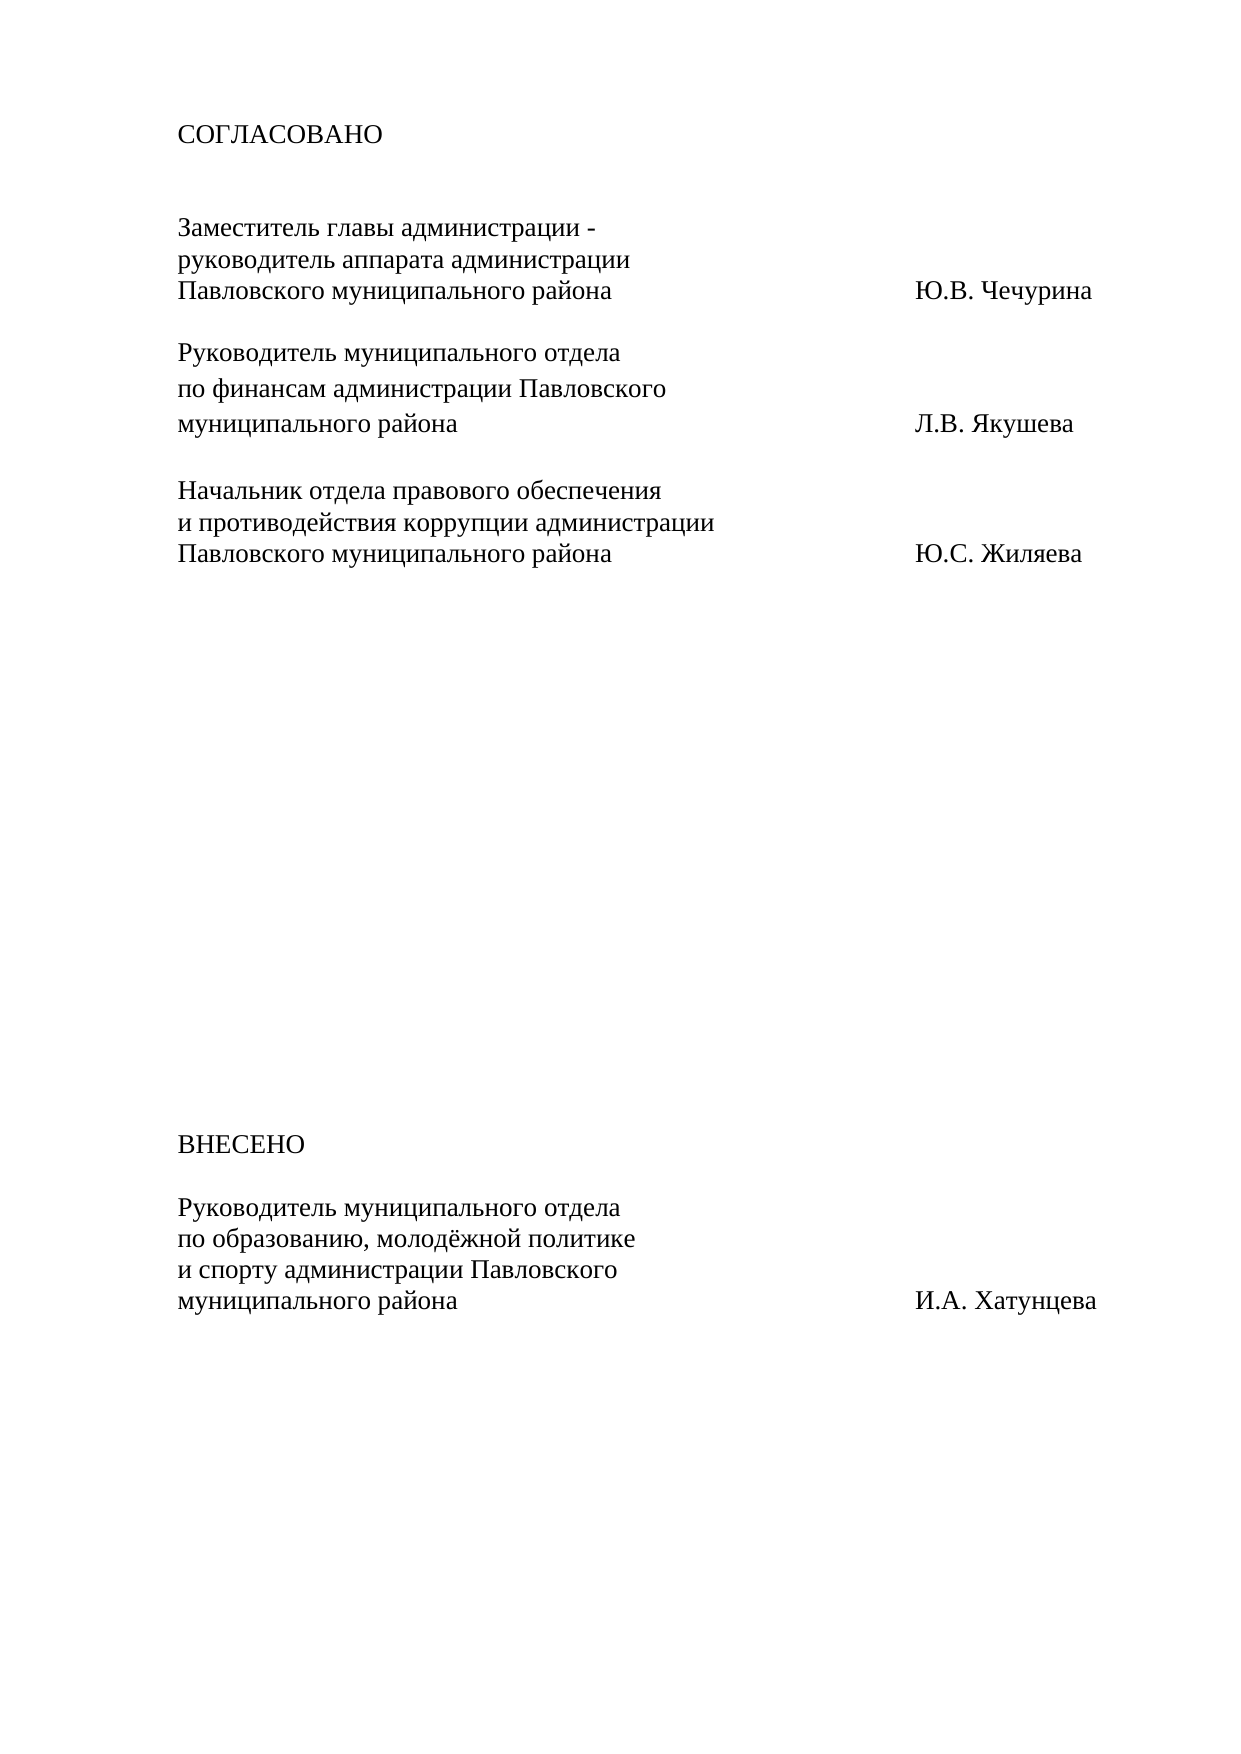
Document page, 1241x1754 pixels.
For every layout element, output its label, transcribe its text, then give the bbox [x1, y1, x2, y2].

text руководитель аппарата администрации [177, 243, 1152, 274]
text Руководитель муниципального отдела [177, 1191, 1108, 1222]
text и спорту администрации Павловского [177, 1253, 1108, 1284]
text по финансам администрации Павловского [177, 372, 1152, 403]
text по образованию, молодёжной политике [177, 1222, 1108, 1253]
text муниципального района Л.В. Якушева [177, 408, 1152, 439]
text Заместитель главы администрации - [177, 212, 1152, 243]
text СОГЛАСОВАНО [177, 118, 1152, 149]
text ВНЕСЕНО [177, 1128, 1108, 1160]
text и противодействия коррупции администрации [177, 506, 1108, 537]
text Павловского муниципального района Ю.В. Чечурина [177, 274, 1167, 305]
text Руководитель муниципального отдела [177, 336, 1152, 367]
text муниципального района И.А. Хатунцева [177, 1284, 1152, 1315]
text Павловского муниципального района Ю.С. Жиляева [177, 537, 1167, 568]
text Начальник отдела правового обеспечения [177, 474, 1108, 506]
